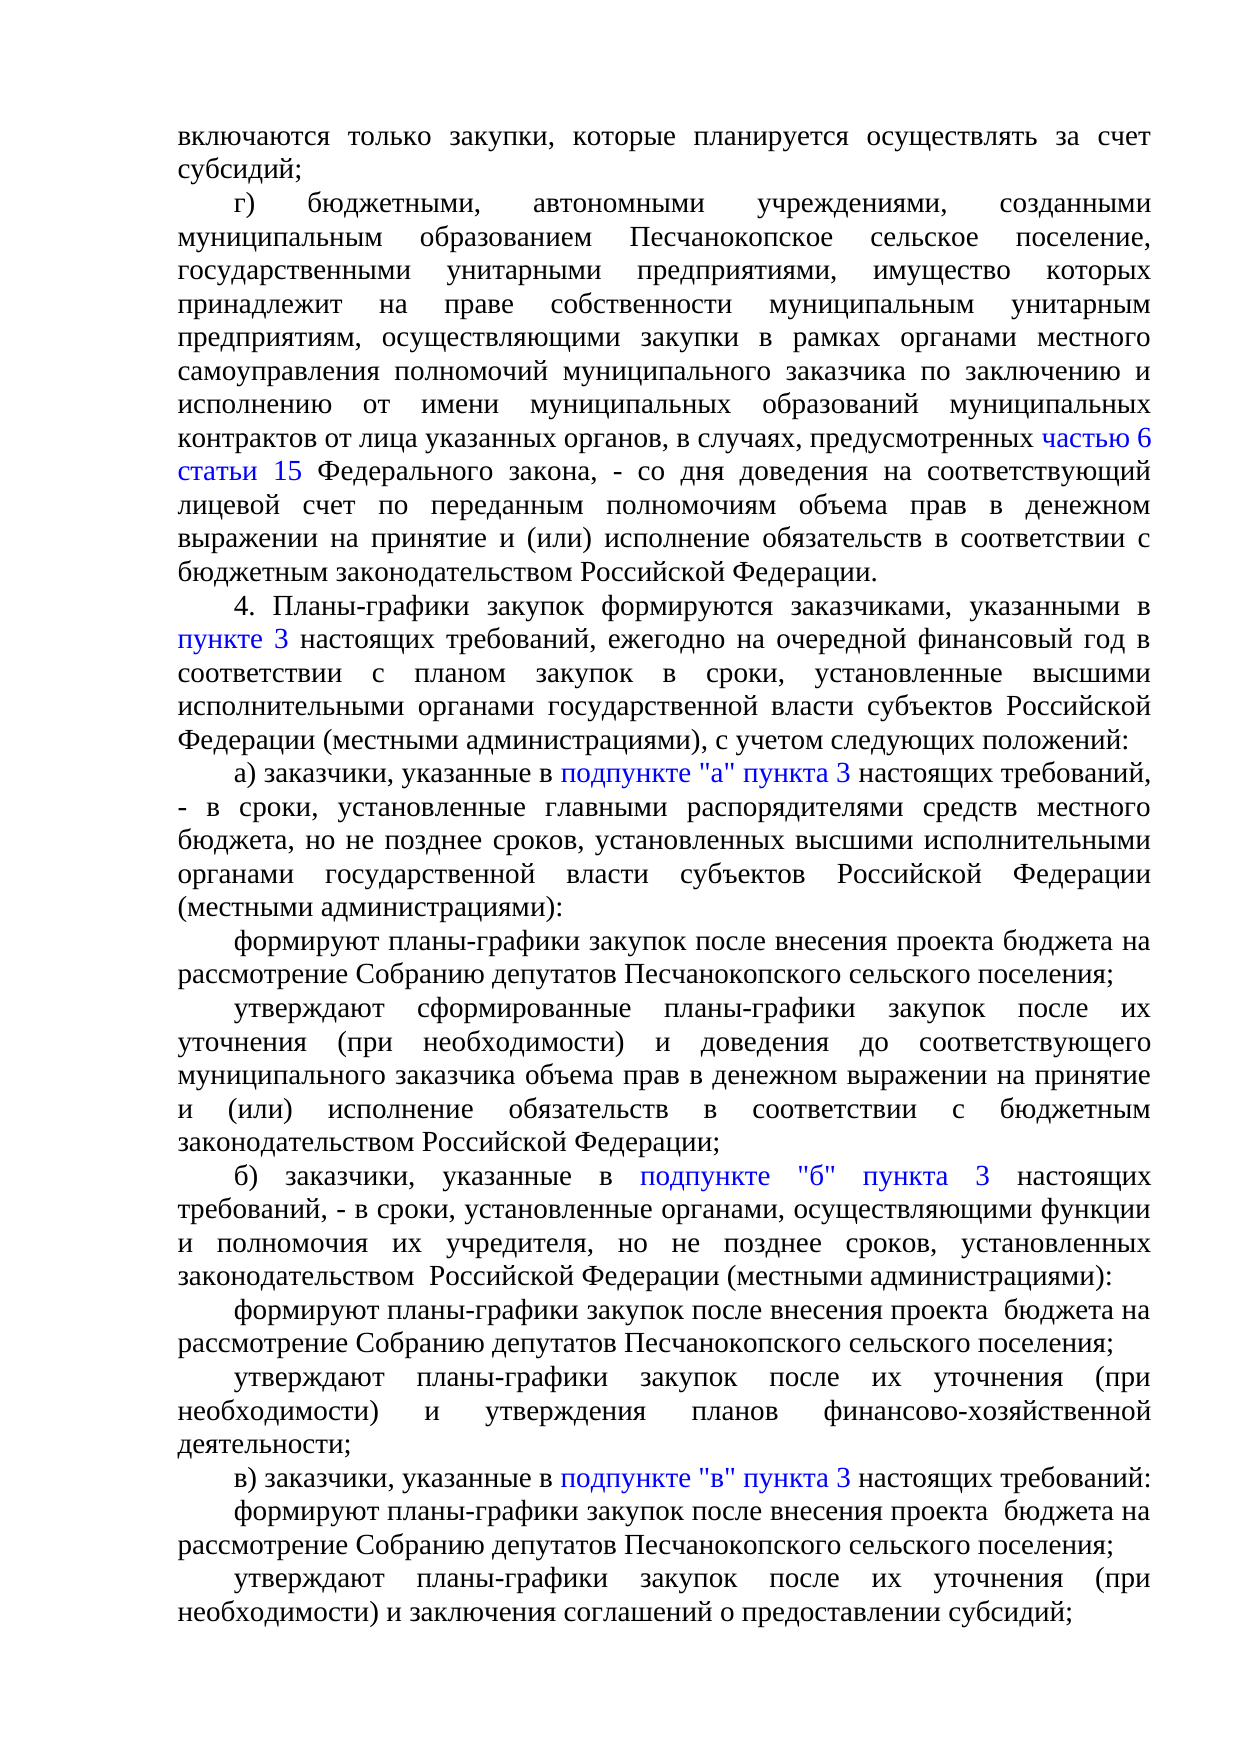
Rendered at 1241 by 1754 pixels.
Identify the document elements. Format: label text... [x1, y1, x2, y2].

text в) заказчики, указанные в подпункте "в" пункта 3 настоящих требований: [177, 1460, 1152, 1493]
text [177, 118, 1152, 185]
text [177, 1493, 1152, 1560]
text б) заказчики, указанные в подпункте "б" пункта 3 настоящих требований, - в сроки, установленные органами, осуществляющими функции и полномочия их учредителя, но не позднее сроков, установленных законодательством Российской Федерации (местными администрациями): [177, 1158, 1152, 1292]
text утверждают планы-графики закупок после их уточнения (при необходимости) и утверждения планов финансово-хозяйственной деятельности; [177, 1359, 1152, 1460]
text формируют планы-графики закупок после внесения проекта бюджета на рассмотрение Собранию депутатов Песчанокопского сельского поселения; [177, 923, 1152, 990]
text а) заказчики, указанные в подпункте "а" пункта 3 настоящих требований, - в сроки, установленные главными распорядителями средств местного бюджета, но не позднее сроков, установленных высшими исполнительными органами государственной власти субъектов Российской Федерации (местными администрациями): [177, 755, 1152, 923]
text утверждают планы-графики закупок после их уточнения (при необходимости) и заключения соглашений о предоставлении субсидий; [177, 1560, 1152, 1627]
text 4. Планы-графики закупок формируются заказчиками, указанными в пункте 3 настоящих требований, ежегодно на очередной финансовый год в соответствии с планом закупок в сроки, установленные высшими исполнительными органами государственной власти субъектов Российской Федерации (местными администрациями), с учетом следующих положений: [177, 588, 1152, 755]
text утверждают сформированные планы-графики закупок после их уточнения (при необходимости) и доведения до соответствующего муниципального заказчика объема прав в денежном выражении на принятие и (или) исполнение обязательств в соответствии с бюджетным законодательством Российской Федерации; [177, 990, 1152, 1158]
text г) бюджетными, автономными учреждениями, созданными муниципальным образованием Песчанокопское сельское поселение, государственными унитарными предприятиями, имущество которых принадлежит на праве собственности муниципальным унитарным предприятиям, осуществляющими закупки в рамках органами местного самоуправления полномочий муниципального заказчика по заключению и исполнению от имени муниципальных образований муниципальных контрактов от лица указанных органов, в случаях, предусмотренных частью 6 статьи 15 Федерального закона, - со дня доведения на соответствующий лицевой счет по переданным полномочиям объема прав в денежном выражении на принятие и (или) исполнение обязательств в соответствии с бюджетным законодательством Российской Федерации. [177, 185, 1152, 588]
text формируют планы-графики закупок после внесения проекта бюджета на рассмотрение Собранию депутатов Песчанокопского сельского поселения; [177, 1292, 1152, 1359]
